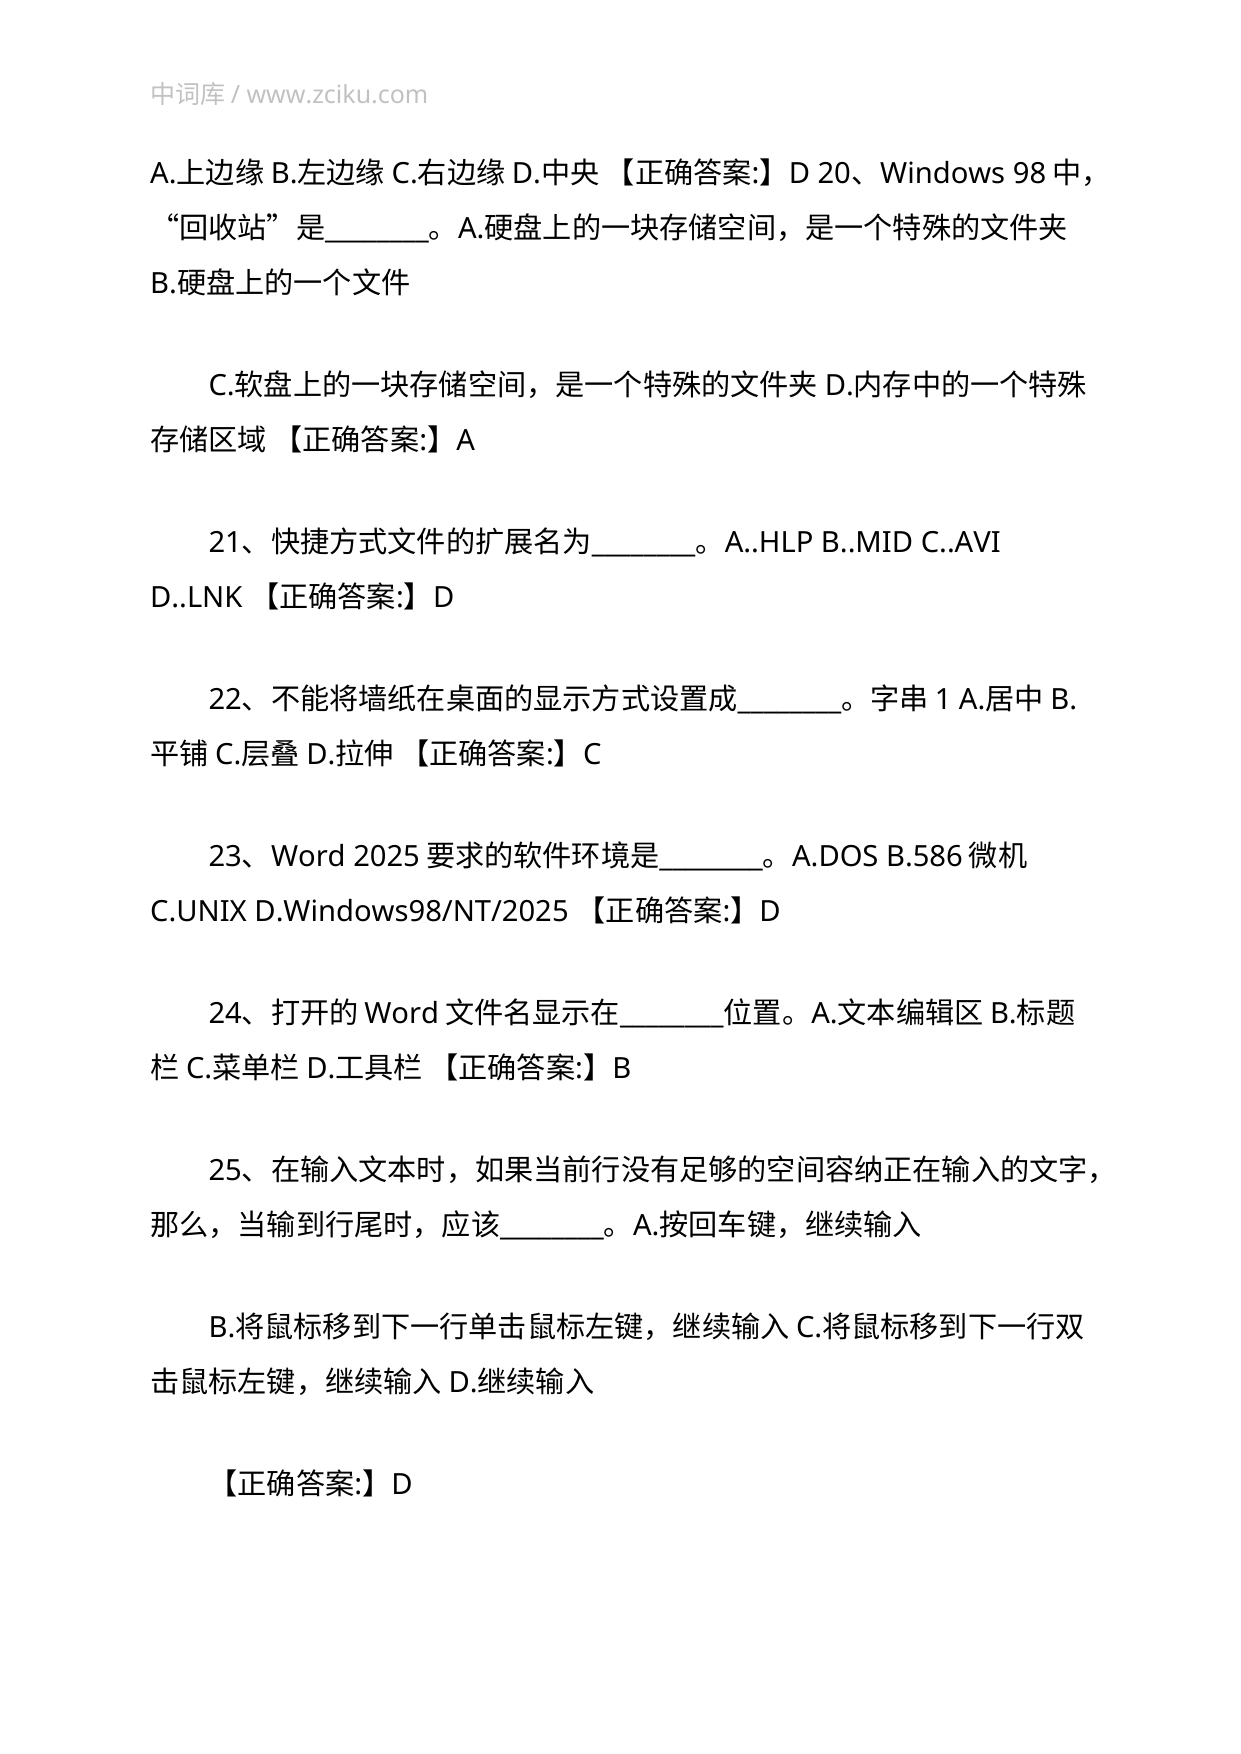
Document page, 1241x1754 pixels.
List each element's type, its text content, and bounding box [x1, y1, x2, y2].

text 【正确答案:】D [150, 1461, 1090, 1503]
text 25、在输入文本时，如果当前行没有足够的空间容纳正在输入的文字，那么，当输到行尾时，应该________。A.按回车键，继续输入 [150, 1147, 1090, 1244]
text 24、打开的Word文件名显示在________位置。A.文本编辑区 B.标题栏 C.菜单栏 D.工具栏 【正确答案:】B [150, 990, 1090, 1087]
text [150, 150, 1090, 302]
text 22、不能将墙纸在桌面的显示方式设置成________。字串1 A.居中 B.平铺 C.层叠 D.拉伸 【正确答案:】C [150, 676, 1090, 773]
text 23、Word 2025要求的软件环境是________。A.DOS B.586微机 C.UNIX D.Windows98/NT/2025 【正确答案:】D [150, 833, 1090, 930]
text 21、快捷方式文件的扩展名为________。A..HLP B..MID C..AVI D..LNK 【正确答案:】D [150, 519, 1090, 616]
text C.软盘上的一块存储空间，是一个特殊的文件夹 D.内存中的一个特殊存储区域 【正确答案:】A [150, 362, 1090, 459]
text B.将鼠标移到下一行单击鼠标左键，继续输入 C.将鼠标移到下一行双击鼠标左键，继续输入 D.继续输入 [150, 1304, 1090, 1401]
